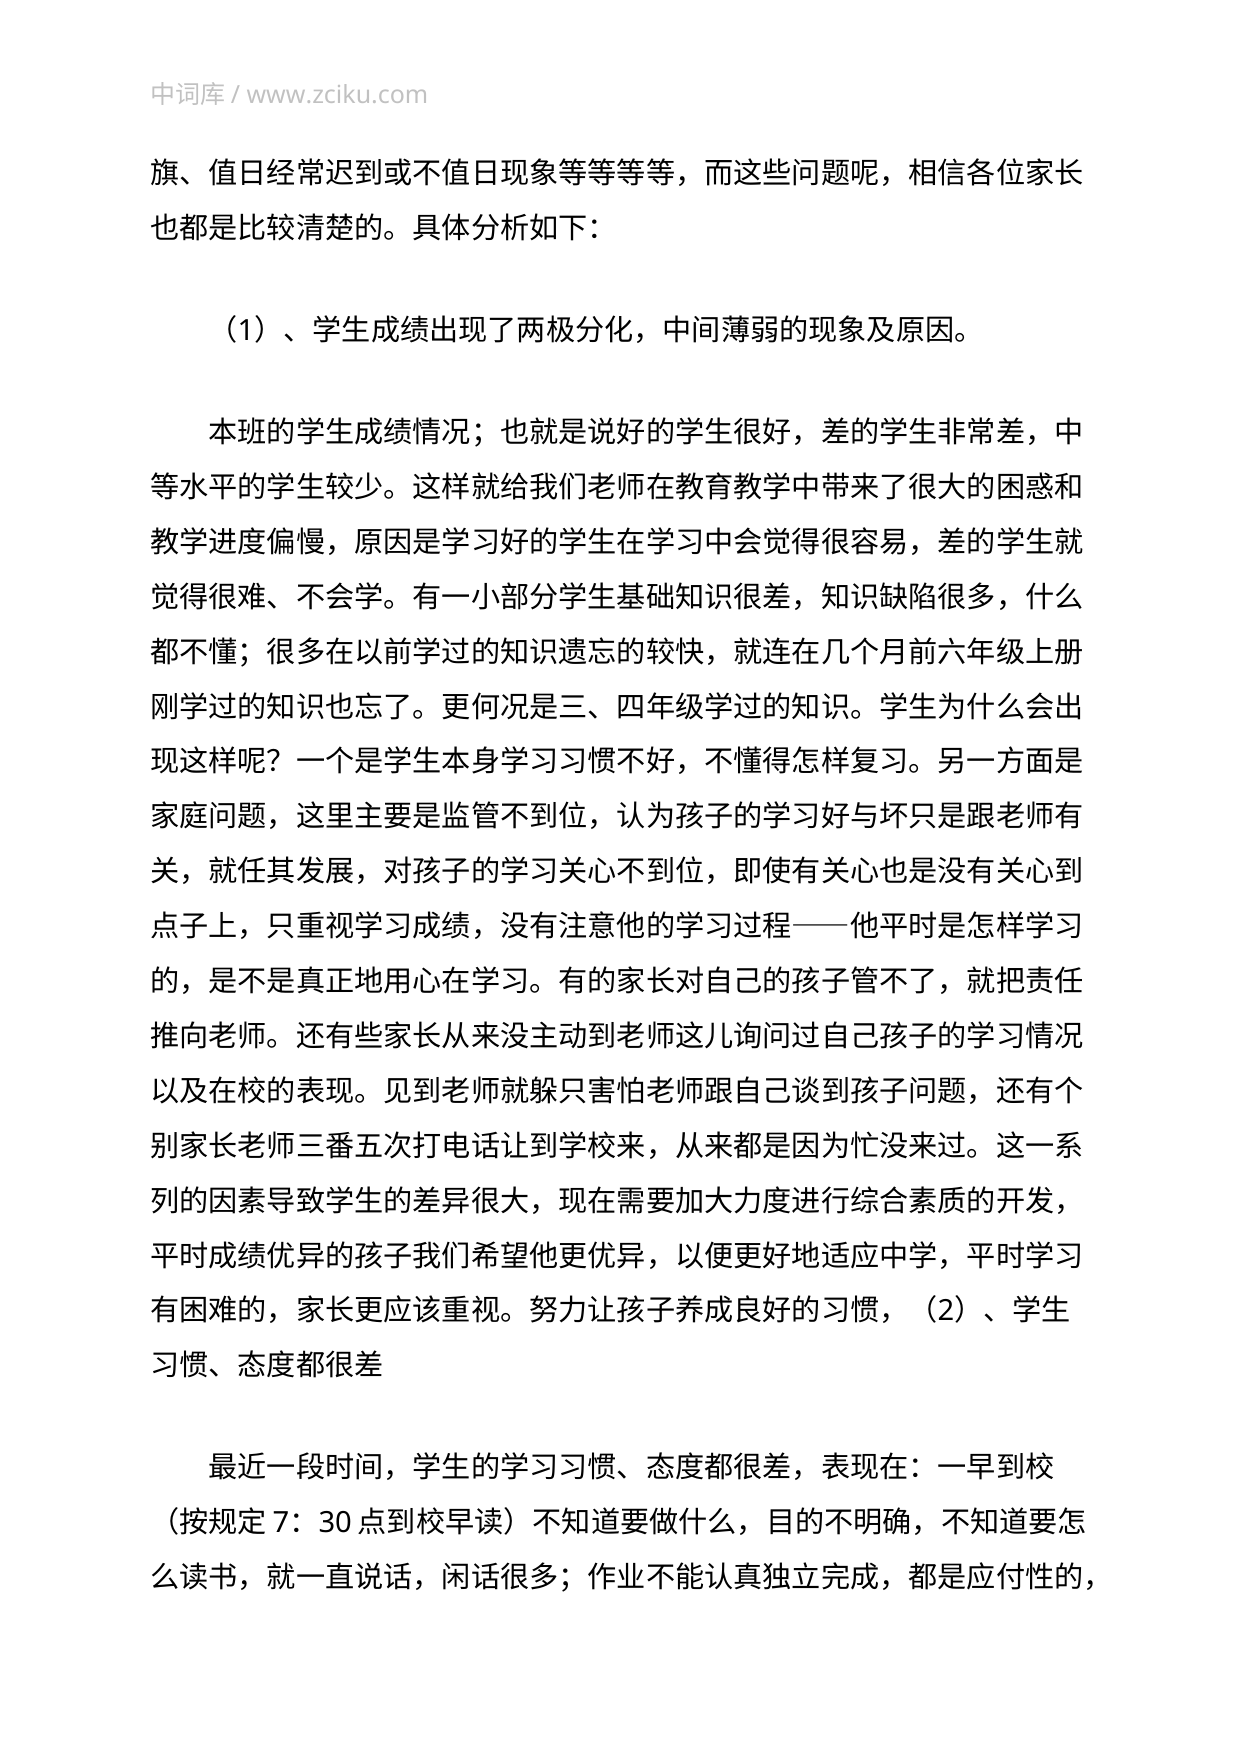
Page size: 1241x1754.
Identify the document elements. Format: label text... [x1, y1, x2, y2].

text 本班的学生成绩情况；也就是说好的学生很好，差的学生非常差，中等水平的学生较少。这样就给我们老师在教育教学中带来了很大的困惑和教学进度偏慢，原因是学习好的学生在学习中会觉得很容易，差的学生就觉得很难、不会学。有一小部分学生基础知识很差，知识缺陷很多，什么都不懂；很多在以前学过的知识遗忘的较快，就连在几个月前六年级上册刚学过的知识也忘了。更何况是三、四年级学过的知识。学生为什么会出现这样呢？一个是学生本身学习习惯不好，不懂得怎样复习。另一方面是家庭问题，这里主要是监管不到位，认为孩子的学习好与坏只是跟老师有关，就任其发展，对孩子的学习关心不到位，即使有关心也是没有关心到点子上，只重视学习成绩，没有注意他的学习过程——他平时是怎样学习的，是不是真正地用心在学习。有的家长对自己的孩子管不了，就把责任推向老师。还有些家长从来没主动到老师这儿询问过自己孩子的学习情况以及在校的表现。见到老师就躲只害怕老师跟自己谈到孩子问题，还有个别家长老师三番五次打电话让到学校来，从来都是因为忙没来过。这一系列的因素导致学生的差异很大，现在需要加大力度进行综合素质的开发，平时成绩优异的孩子我们希望他更优异，以便更好地适应中学，平时学习有困难的，家长更应该重视。努力让孩子养成良好的习惯，（2）、学生习惯、态度都很差 [150, 409, 1090, 1384]
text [150, 1444, 1090, 1596]
text （1）、学生成绩出现了两极分化，中间薄弱的现象及原因。 [150, 307, 1090, 349]
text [150, 150, 1090, 247]
